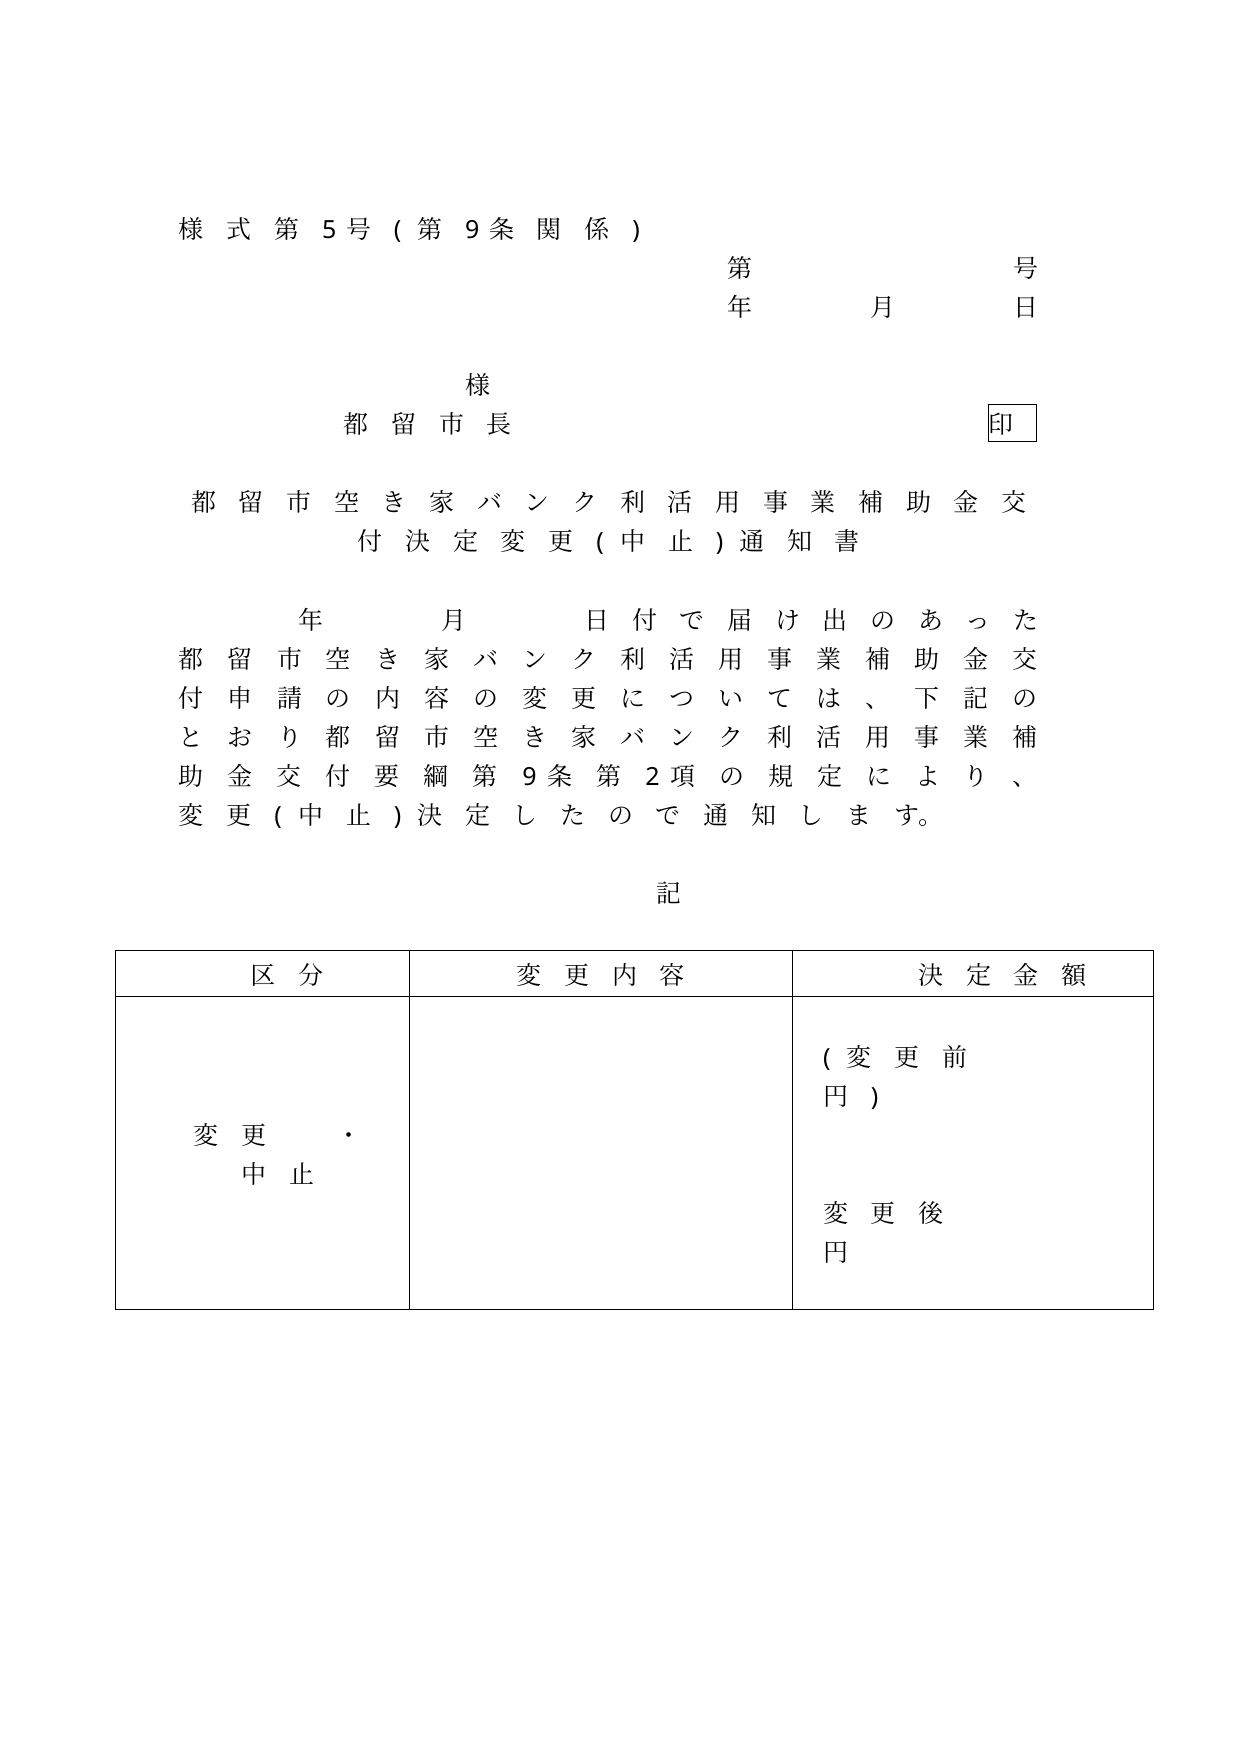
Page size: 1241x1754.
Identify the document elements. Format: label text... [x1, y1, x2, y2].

text 第 号 [179, 247, 1061, 286]
table_cell (変更前 円) 変更後 円 [793, 997, 1153, 1309]
text 様 [179, 364, 1061, 403]
text 都留市空き家バンク利活用事業補助金交付決定変更(中止)通知書 [179, 482, 1061, 560]
text 年 月 日 [179, 286, 1061, 325]
table_header 区分 [116, 951, 409, 996]
text 様式第5号(第9条関係) [179, 208, 1061, 247]
text 年 月 日付で届け出のあった都留市空き家バンク利活用事業補助金交付申請の内容の変更については、下記のとおり都留市空き家バンク利活用事業補助金交付要綱第9条第2項の規定により、変更(中止)決定したので通知します。 [179, 599, 1061, 833]
table_cell [410, 997, 792, 1309]
table_header 変更内容 [410, 951, 792, 996]
table_cell 変更 ・ 中止 [116, 997, 409, 1309]
text 都留市長 印 [179, 403, 1036, 442]
text 記 [179, 872, 1061, 911]
table_header 決定金額 [793, 951, 1153, 996]
